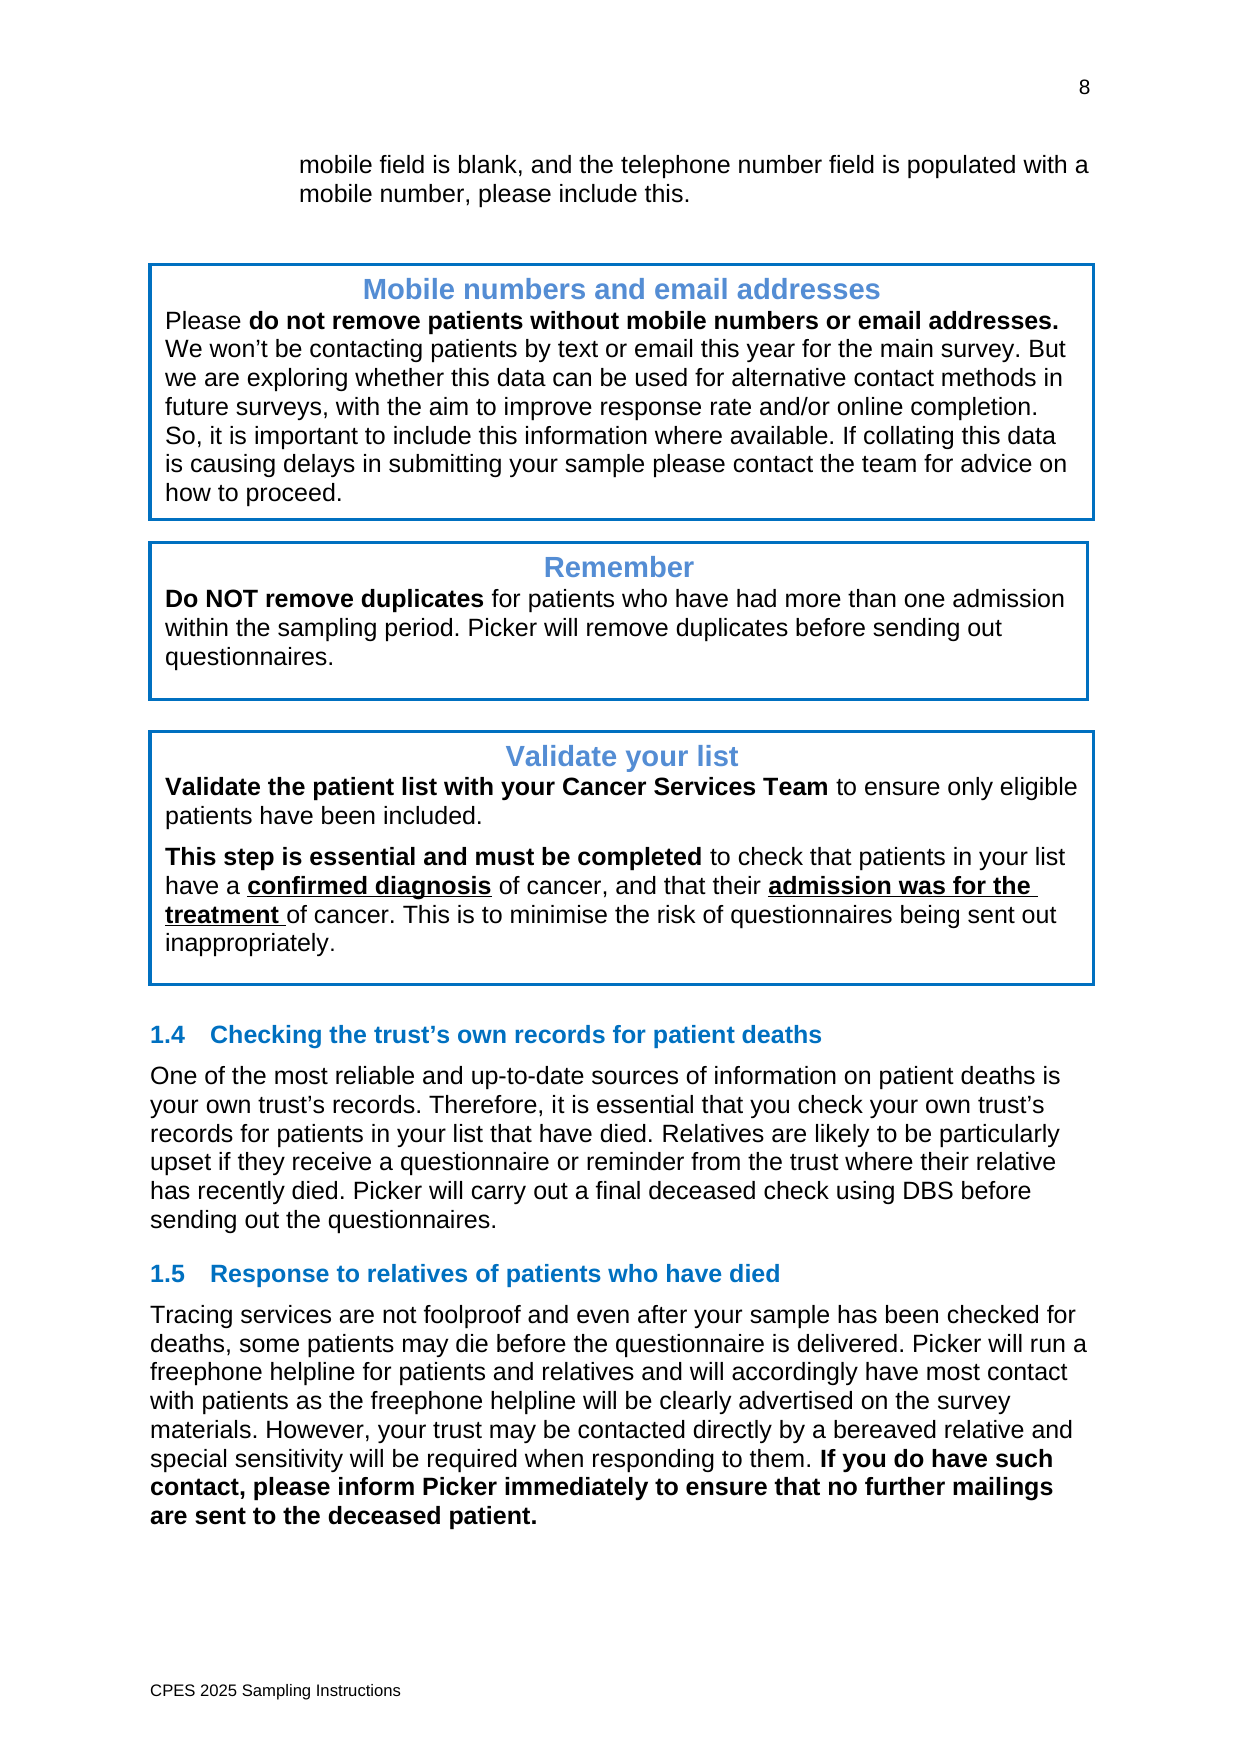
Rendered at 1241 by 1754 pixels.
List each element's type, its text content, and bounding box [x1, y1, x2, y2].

subtitle Checking the trust’s own records for patient deaths [150, 1020, 1090, 1048]
subtitle Response to relatives of patients who have died [150, 1258, 1090, 1287]
text One of the most reliable and up-to-date sources of information on patient deaths is your own trust’s records. Therefore, it is essential that you check your own trust’s records for patients in your list that have died. Relatives are likely to be particularly upset if they receive a questionnaire or reminder from the trust where their relative has recently died. Picker will carry out a final deceased check using DBS before sending out the questionnaires. [150, 1061, 1090, 1233]
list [261, 150, 1090, 207]
text Tracing services are not foolproof and even after your sample has been checked for deaths, some patients may die before the questionnaire is delivered. Picker will run a freephone helpline for patients and relatives and will accordingly have most contact with patients as the freephone helpline will be clearly advertised on the survey materials. However, your trust may be contacted directly by a bereaved relative and special sensitivity will be required when responding to them. If you do have such contact, please inform Picker immediately to ensure that no further mailings are sent to the deceased patient. [150, 1300, 1090, 1530]
